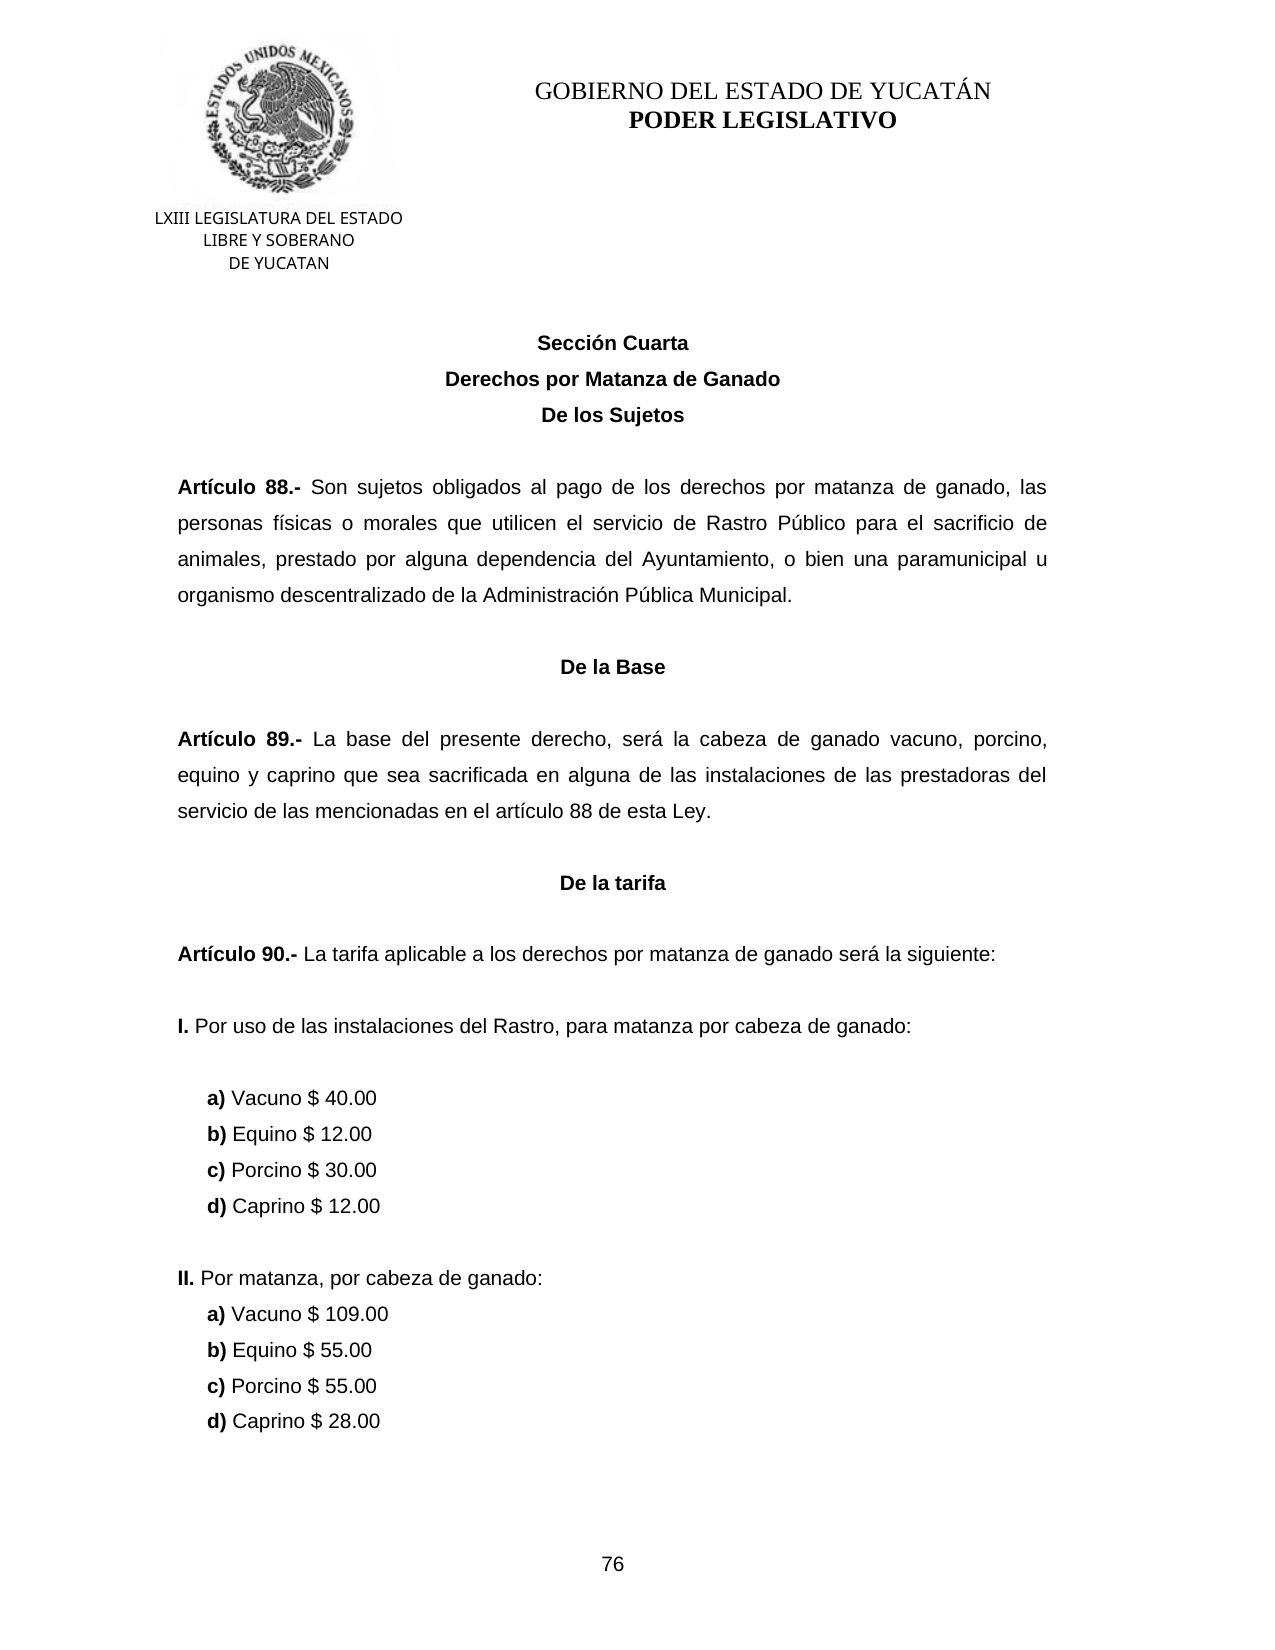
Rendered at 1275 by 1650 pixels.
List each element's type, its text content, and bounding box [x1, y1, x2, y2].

text Derechos por Matanza de Ganado [177, 367, 1048, 391]
text II. Por matanza, por cabeza de ganado: [177, 1266, 1048, 1289]
picture [159, 37, 404, 209]
text I. Por uso de las instalaciones del Rastro, para matanza por cabeza de ganado: [177, 1014, 1048, 1038]
text Artículo 89.- La base del presente derecho, será la cabeza de ganado vacuno, porcino, equino y caprino que sea sacrificada en alguna de las instalaciones de las prestadoras del servicio de las mencionadas en el artículo 88 de esta Ley. [177, 727, 1048, 822]
text a) Vacuno $ 40.00 [177, 1086, 1048, 1110]
text De la tarifa [177, 870, 1048, 894]
text c) Porcino $ 55.00 [177, 1373, 1048, 1397]
text Sección Cuarta [177, 331, 1048, 355]
text a) Vacuno $ 109.00 [177, 1302, 1048, 1326]
text d) Caprino $ 12.00 [177, 1194, 1048, 1218]
text De la Base [177, 655, 1048, 679]
text De los Sujetos [177, 403, 1048, 427]
text Artículo 90.- La tarifa aplicable a los derechos por matanza de ganado será la siguiente: [177, 942, 1048, 966]
text d) Caprino $ 28.00 [177, 1409, 1048, 1433]
text c) Porcino $ 30.00 [177, 1158, 1048, 1182]
text Artículo 88.- Son sujetos obligados al pago de los derechos por matanza de ganado, las personas físicas o morales que utilicen el servicio de Rastro Público para el sacrificio de animales, prestado por alguna dependencia del Ayuntamiento, o bien una paramunicipal u organismo descentralizado de la Administración Pública Municipal. [177, 475, 1048, 607]
text b) Equino $ 55.00 [177, 1337, 1048, 1361]
text b) Equino $ 12.00 [177, 1122, 1048, 1146]
